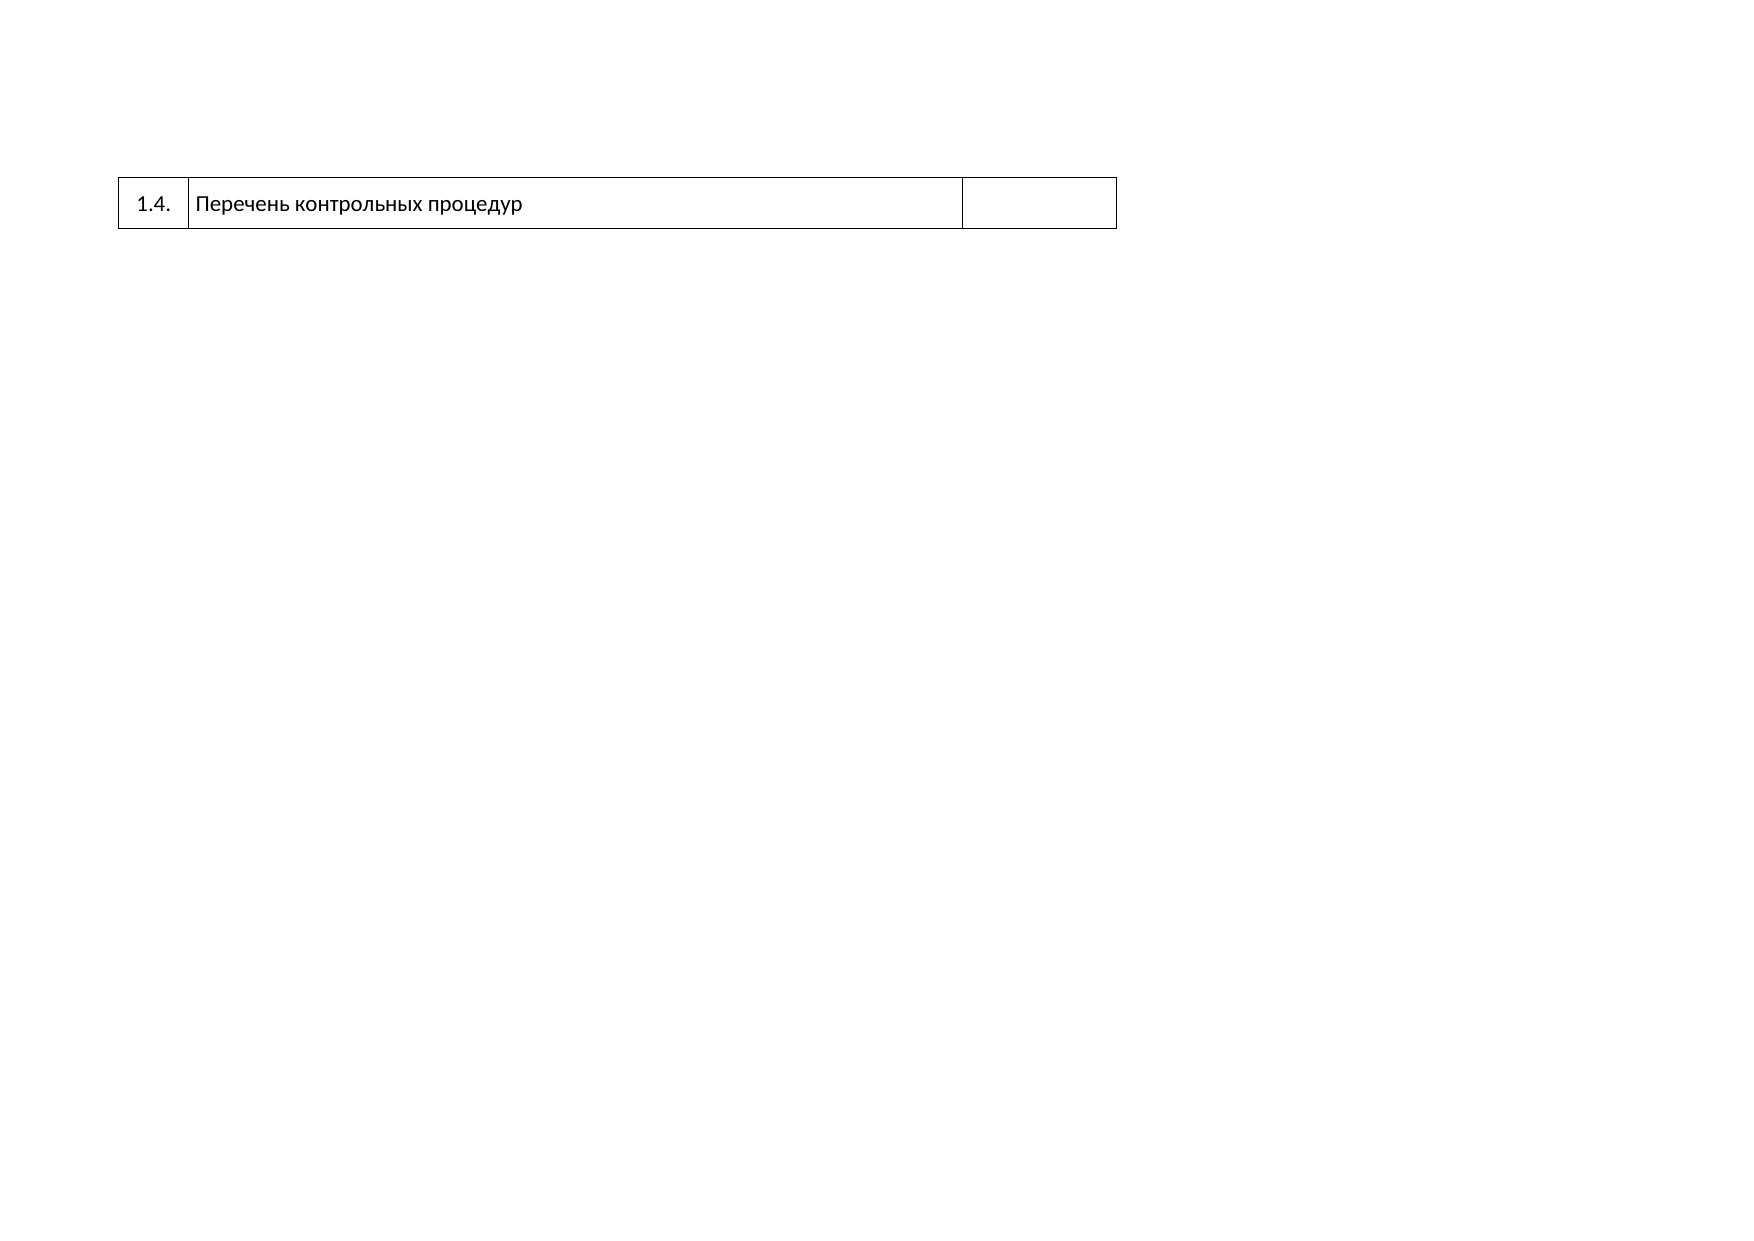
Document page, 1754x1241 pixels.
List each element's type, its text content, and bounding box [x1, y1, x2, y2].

table_cell [963, 178, 1116, 227]
table_cell 1.4. [119, 178, 188, 227]
table_cell Перечень контрольных процедур [189, 178, 962, 227]
